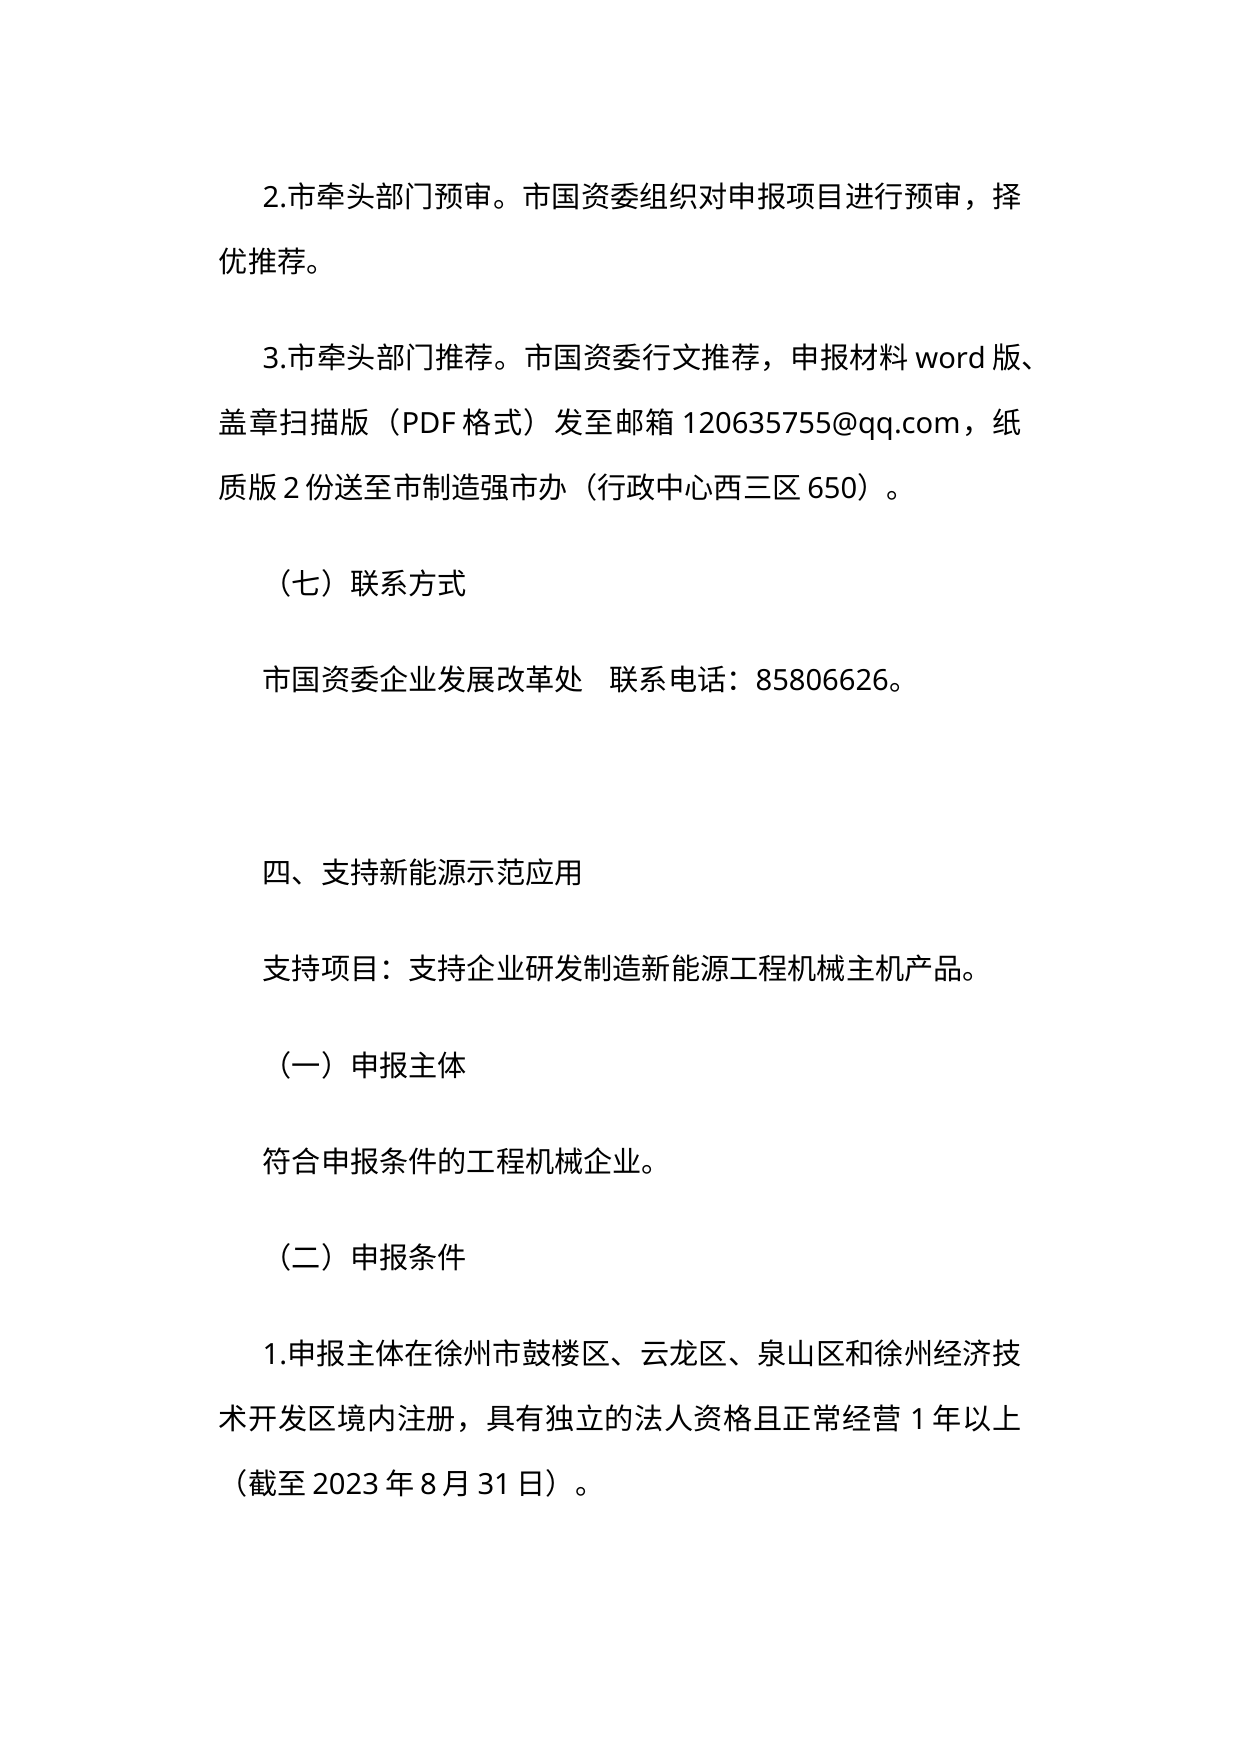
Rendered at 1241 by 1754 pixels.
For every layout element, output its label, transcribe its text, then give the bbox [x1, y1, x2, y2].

text 3.市牵头部门推荐。市国资委行文推荐，申报材料word版、盖章扫描版（PDF格式）发至邮箱120635755@qq.com，纸质版2份送至市制造强市办（行政中心西三区650）。 [219, 323, 1021, 518]
text 市国资委企业发展改革处 联系电话：85806626。 [219, 646, 1021, 711]
text （一）申报主体 [219, 1031, 1021, 1096]
text 1.申报主体在徐州市鼓楼区、云龙区、泉山区和徐州经济技术开发区境内注册，具有独立的法人资格且正常经营1年以上（截至2023年8月31日）。 [219, 1319, 1021, 1514]
text 符合申报条件的工程机械企业。 [219, 1127, 1021, 1192]
text （七）联系方式 [219, 549, 1021, 614]
text 2.市牵头部门预审。市国资委组织对申报项目进行预审，择优推荐。 [219, 162, 1021, 292]
text 四、支持新能源示范应用 [219, 838, 1021, 903]
text （二）申报条件 [219, 1223, 1021, 1288]
text 支持项目：支持企业研发制造新能源工程机械主机产品。 [219, 934, 1021, 999]
